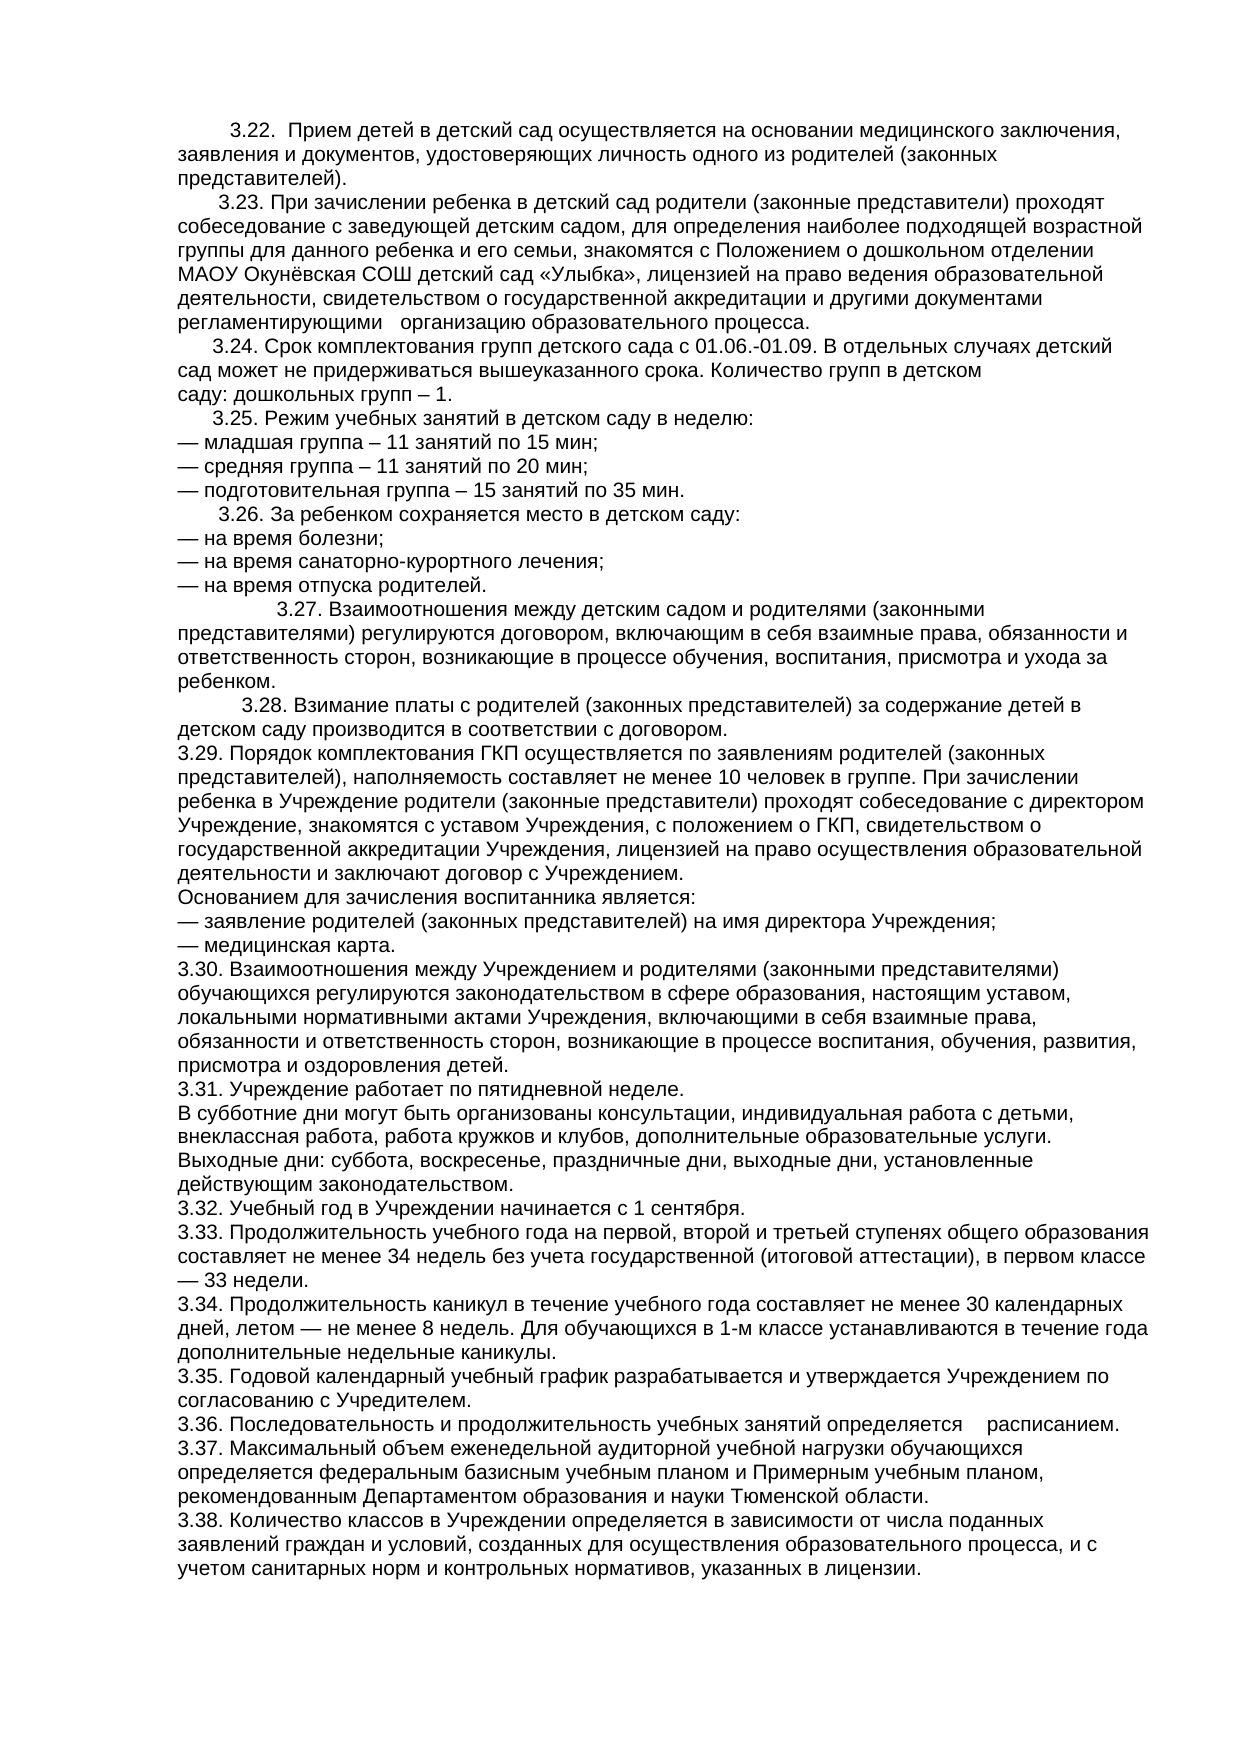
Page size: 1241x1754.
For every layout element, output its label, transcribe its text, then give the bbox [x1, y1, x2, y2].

text 3.38. Количество классов в Учреждении определяется в зависимости от числа поданных заявлений граждан и условий, созданных для осуществления образовательного процесса, и с учетом санитарных норм и контрольных нормативов, указанных в лицензии. [177, 1508, 1152, 1579]
text 3.24. Срок комплектования групп детского сада с 01.06.-01.09. В отдельных случаях детский сад может не придерживаться вышеуказанного срока. Количество групп в детском саду: дошкольных групп – 1. [177, 334, 1152, 406]
text 3.29. Порядок комплектования ГКП осуществляется по заявлениям родителей (законных представителей), наполняемость составляет не менее 10 человек в группе. При зачислении ребенка в Учреждение родители (законные представители) проходят собеседование с директором Учреждение, знакомятся с уставом Учреждения, с положением о ГКП, свидетельством о государственной аккредитации Учреждения, лицензией на право осуществления образовательной деятельности и заключают договор с Учреждением. [177, 741, 1152, 885]
text 3.26. За ребенком сохраняется место в детском саду: [177, 501, 1152, 525]
text 3.36. Последовательность и продолжительность учебных занятий определяется расписанием. [177, 1412, 1152, 1436]
text 3.35. Годовой календарный учебный график разрабатывается и утверждается Учреждением по согласованию с Учредителем. [177, 1364, 1152, 1412]
text 3.23. При зачислении ребенка в детский сад родители (законные представители) проходят собеседование с заведующей детским садом, для определения наиболее подходящей возрастной группы для данного ребенка и его семьи, знакомятся с Положением о дошкольном отделении МАОУ Окунёвская СОШ детский сад «Улыбка», лицензией на право ведения образовательной деятельности, свидетельством о государственной аккредитации и другими документами регламентирующими организацию образовательного процесса. [177, 190, 1152, 334]
text — на время болезни; [177, 525, 1152, 549]
text — на время отпуска родителей. [177, 573, 1152, 597]
text В субботние дни могут быть организованы консультации, индивидуальная работа с детьми, внеклассная работа, работа кружков и клубов, дополнительные образовательные услуги. Выходные дни: суббота, воскресенье, праздничные дни, выходные дни, установленные действующим законодательством. [177, 1100, 1152, 1196]
text 3.27. Взаимоотношения между детским садом и родителями (законными представителями) регулируются договором, включающим в себя взаимные права, обязанности и ответственность сторон, возникающие в процессе обучения, воспитания, присмотра и ухода за ребенком. [177, 597, 1152, 693]
text 3.22. Прием детей в детский сад осуществляется на основании медицинского заключения, заявления и документов, удостоверяющих личность одного из родителей (законных представителей). [177, 118, 1152, 190]
text 3.31. Учреждение работает по пятидневной неделе. [177, 1076, 1152, 1100]
text — средняя группа – 11 занятий по 20 мин; [177, 453, 1152, 477]
text 3.33. Продолжительность учебного года на первой, второй и третьей ступенях общего образования составляет не менее 34 недель без учета государственной (итоговой аттестации), в первом классе — 33 недели. [177, 1220, 1152, 1292]
text 3.32. Учебный год в Учреждении начинается с 1 сентября. [177, 1196, 1152, 1220]
text 3.37. Максимальный объем еженедельной аудиторной учебной нагрузки обучающихся определяется федеральным базисным учебным планом и Примерным учебным планом, рекомендованным Департаментом образования и науки Тюменской области. [177, 1436, 1152, 1508]
text 3.30. Взаимоотношения между Учреждением и родителями (законными представителями) обучающихся регулируются законодательством в сфере образования, настоящим уставом, локальными нормативными актами Учреждения, включающими в себя взаимные права, обязанности и ответственность сторон, возникающие в процессе воспитания, обучения, развития, присмотра и оздоровления детей. [177, 957, 1152, 1076]
text — медицинская карта. [177, 933, 1152, 957]
text 3.34. Продолжительность каникул в течение учебного года составляет не менее 30 календарных дней, летом — не менее 8 недель. Для обучающихся в 1-м классе устанавливаются в течение года дополнительные недельные каникулы. [177, 1292, 1152, 1364]
text 3.28. Взимание платы с родителей (законных представителей) за содержание детей в детском саду производится в соответствии с договором. [177, 693, 1152, 741]
text Основанием для зачисления воспитанника является: [177, 885, 1152, 909]
text — младшая группа – 11 занятий по 15 мин; [177, 429, 1152, 453]
text — на время санаторно-курортного лечения; [177, 549, 1152, 573]
text — подготовительная группа – 15 занятий по 35 мин. [177, 477, 1152, 501]
text 3.25. Режим учебных занятий в детском саду в неделю: [177, 406, 1152, 429]
text — заявление родителей (законных представителей) на имя директора Учреждения; [177, 909, 1152, 933]
